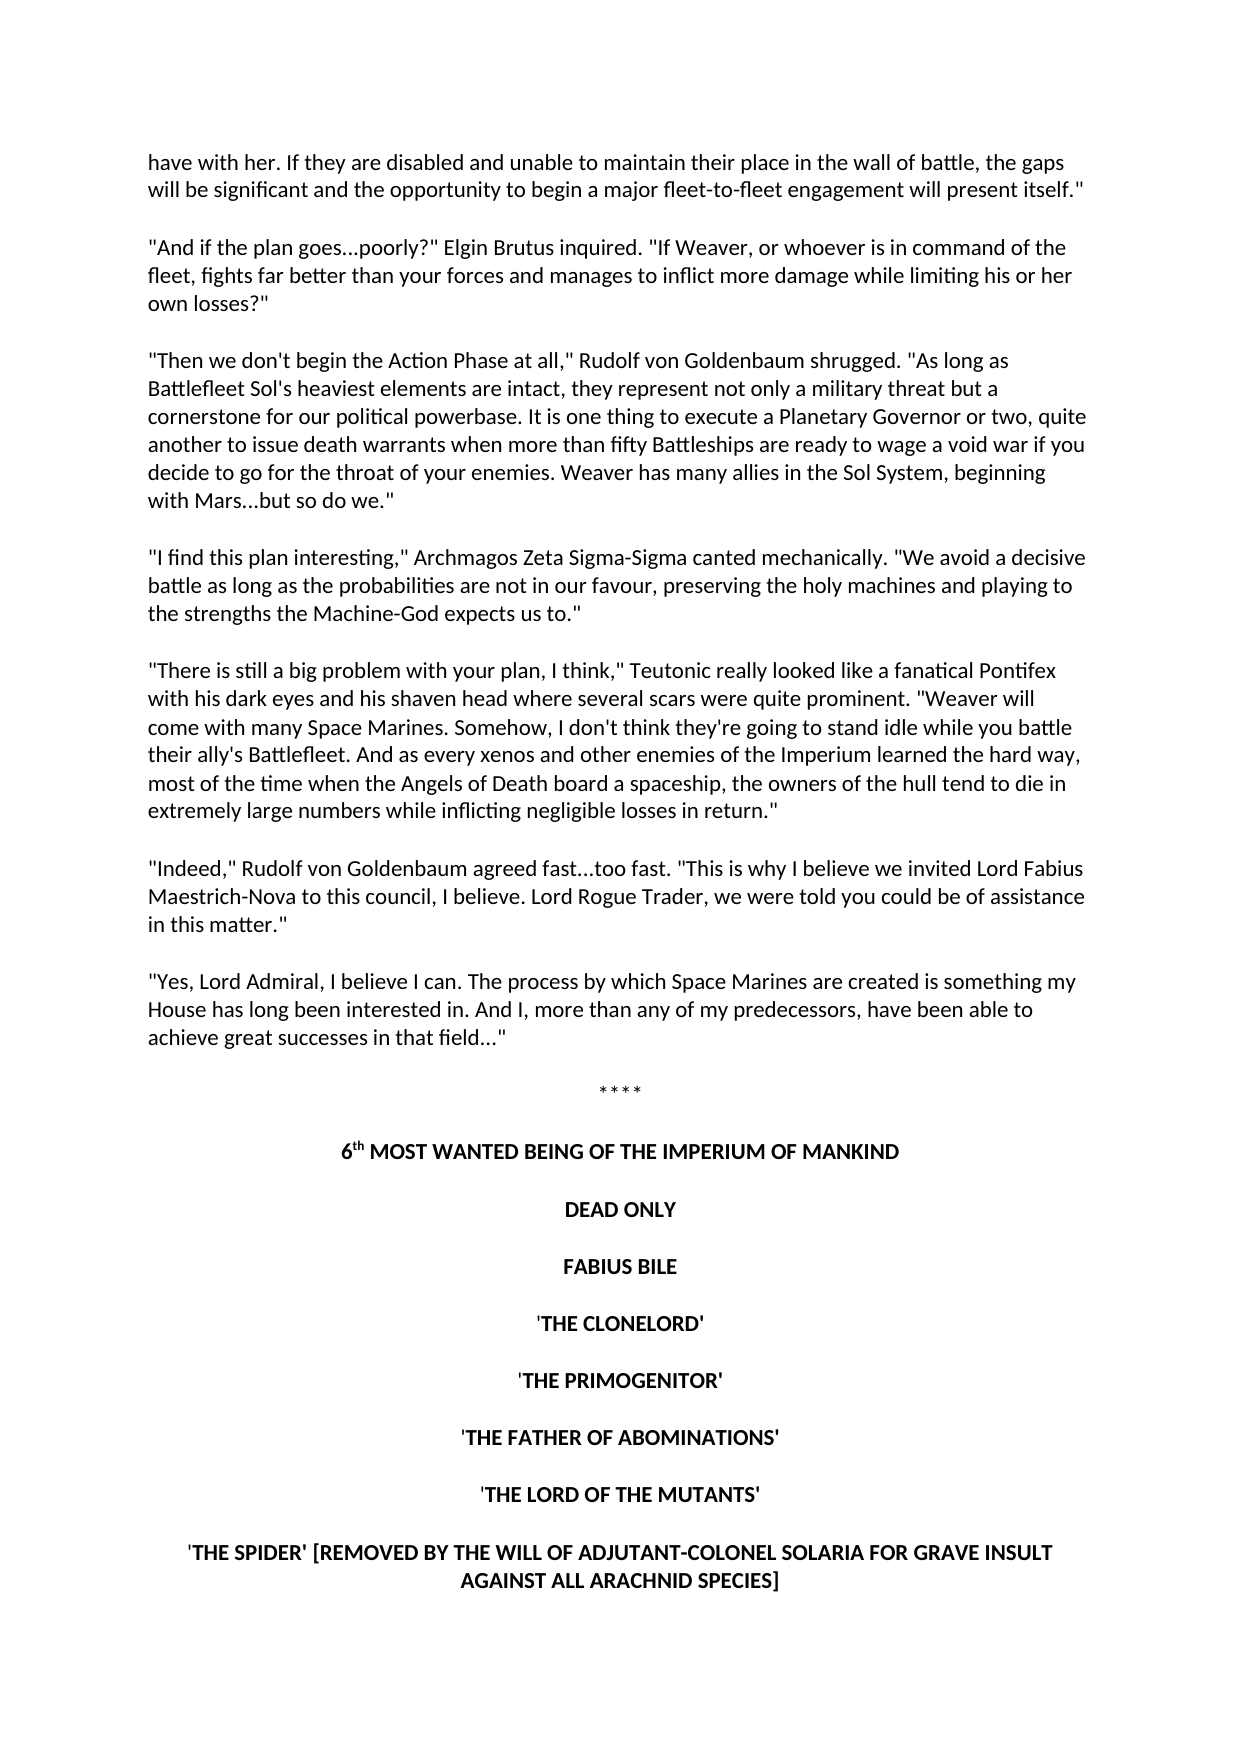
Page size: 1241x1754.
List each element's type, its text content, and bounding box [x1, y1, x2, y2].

text 'THE CLONELORD' [148, 1309, 1093, 1337]
text FABIUS BILE [148, 1252, 1093, 1280]
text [148, 148, 1093, 204]
text DEAD ONLY [148, 1195, 1093, 1223]
text 'THE SPIDER' [REMOVED BY THE WILL OF ADJUTANT-COLONEL SOLARIA FOR GRAVE INSULT AGAINST ALL ARACHNID SPECIES] [148, 1538, 1093, 1594]
text "Indeed," Rudolf von Goldenbaum agreed fast...too fast. "This is why I believe we invited Lord Fabius Maestrich-Nova to this council, I believe. Lord Rogue Trader, we were told you could be of assistance in this matter." [148, 854, 1093, 938]
text "Then we don't begin the Action Phase at all," Rudolf von Goldenbaum shrugged. "As long as Battlefleet Sol's heaviest elements are intact, they represent not only a military threat but a cornerstone for our political powerbase. It is one thing to execute a Planetary Governor or two, quite another to issue death warrants when more than fifty Battleships are ready to wage a void war if you decide to go for the throat of your enemies. Weaver has many allies in the Sol System, beginning with Mars...but so do we." [148, 346, 1093, 514]
text 'THE FATHER OF ABOMINATIONS' [148, 1423, 1093, 1451]
text **** [148, 1080, 1093, 1108]
text "Yes, Lord Admiral, I believe I can. The process by which Space Marines are created is something my House has long been interested in. And I, more than any of my predecessors, have been able to achieve great successes in that field..." [148, 967, 1093, 1051]
text 'THE LORD OF THE MUTANTS' [148, 1481, 1093, 1509]
text "There is still a big problem with your plan, I think," Teutonic really looked like a fanatical Pontifex with his dark eyes and his shaven head where several scars were quite prominent. "Weaver will come with many Space Marines. Somehow, I don't think they're going to stand idle while you battle their ally's Battlefleet. And as every xenos and other enemies of the Imperium learned the hard way, most of the time when the Angels of Death board a spaceship, the owners of the hull tend to die in extremely large numbers while inflicting negligible losses in return." [148, 657, 1093, 825]
text "I find this plan interesting," Archmagos Zeta Sigma-Sigma canted mechanically. "We avoid a decisive battle as long as the probabilities are not in our favour, preserving the holy machines and playing to the strengths the Machine-God expects us to." [148, 543, 1093, 627]
text 'THE PRIMOGENITOR' [148, 1366, 1093, 1394]
text "And if the plan goes...poorly?" Elgin Brutus inquired. "If Weaver, or whoever is in command of the fleet, fights far better than your forces and manages to inflict more damage while limiting his or her own losses?" [148, 233, 1093, 317]
text 6th MOST WANTED BEING OF THE IMPERIUM OF MANKIND [148, 1137, 1093, 1166]
